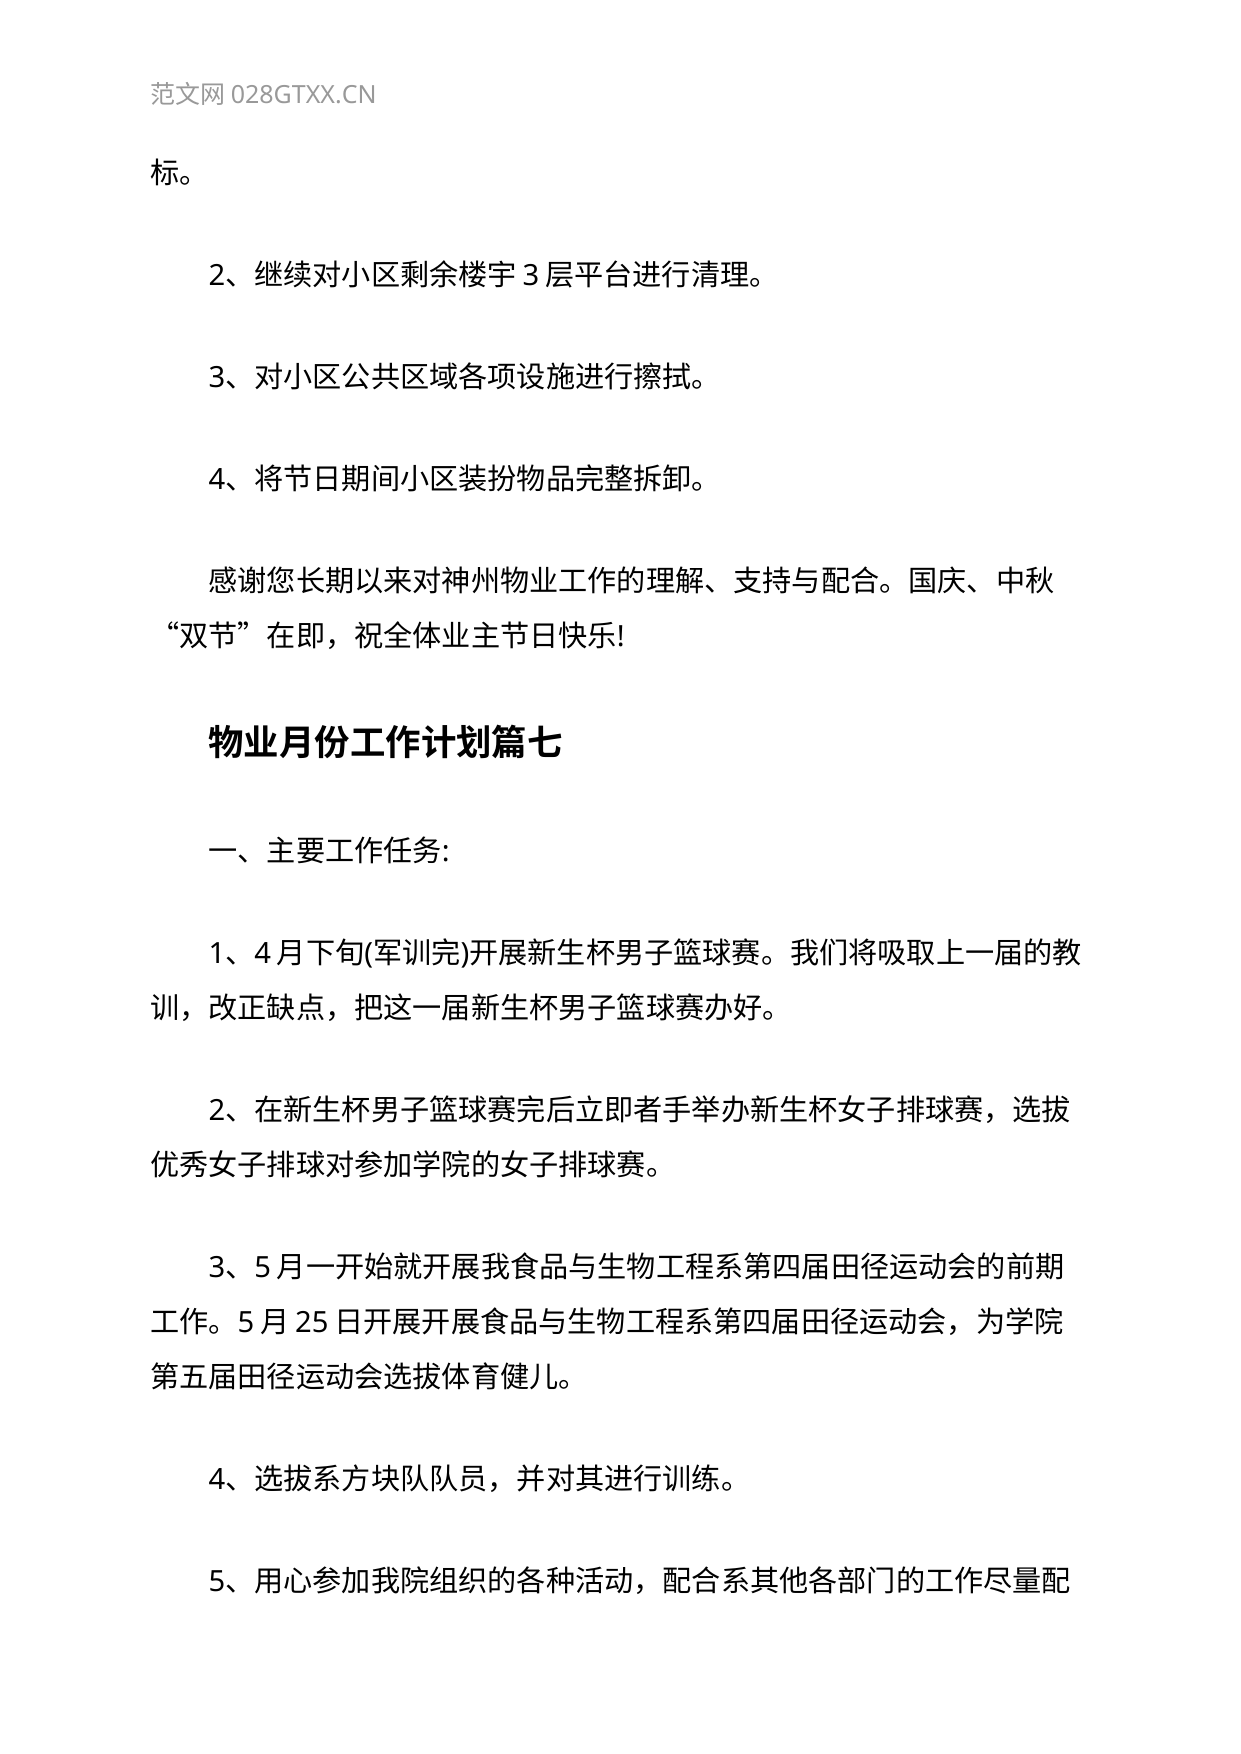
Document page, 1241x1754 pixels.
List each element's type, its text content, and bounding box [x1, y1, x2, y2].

text 2、在新生杯男子篮球赛完后立即者手举办新生杯女子排球赛，选拔优秀女子排球对参加学院的女子排球赛。 [150, 1087, 1090, 1184]
text 4、选拔系方块队队员，并对其进行训练。 [150, 1455, 1090, 1498]
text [150, 150, 1090, 192]
text 一、主要工作任务: [150, 828, 1090, 870]
text 物业月份工作计划篇七 [150, 714, 1090, 766]
text 4、将节日期间小区装扮物品完整拆卸。 [150, 456, 1090, 498]
text 3、对小区公共区域各项设施进行擦拭。 [150, 354, 1090, 396]
text 感谢您长期以来对神州物业工作的理解、支持与配合。国庆、中秋“双节”在即，祝全体业主节日快乐! [150, 558, 1090, 655]
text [150, 1557, 1090, 1600]
text 2、继续对小区剩余楼宇3层平台进行清理。 [150, 252, 1090, 294]
text 3、5月一开始就开展我食品与生物工程系第四届田径运动会的前期工作。5月25日开展开展食品与生物工程系第四届田径运动会，为学院第五届田径运动会选拔体育健儿。 [150, 1243, 1090, 1396]
text 1、4月下旬(军训完)开展新生杯男子篮球赛。我们将吸取上一届的教训，改正缺点，把这一届新生杯男子篮球赛办好。 [150, 930, 1090, 1027]
